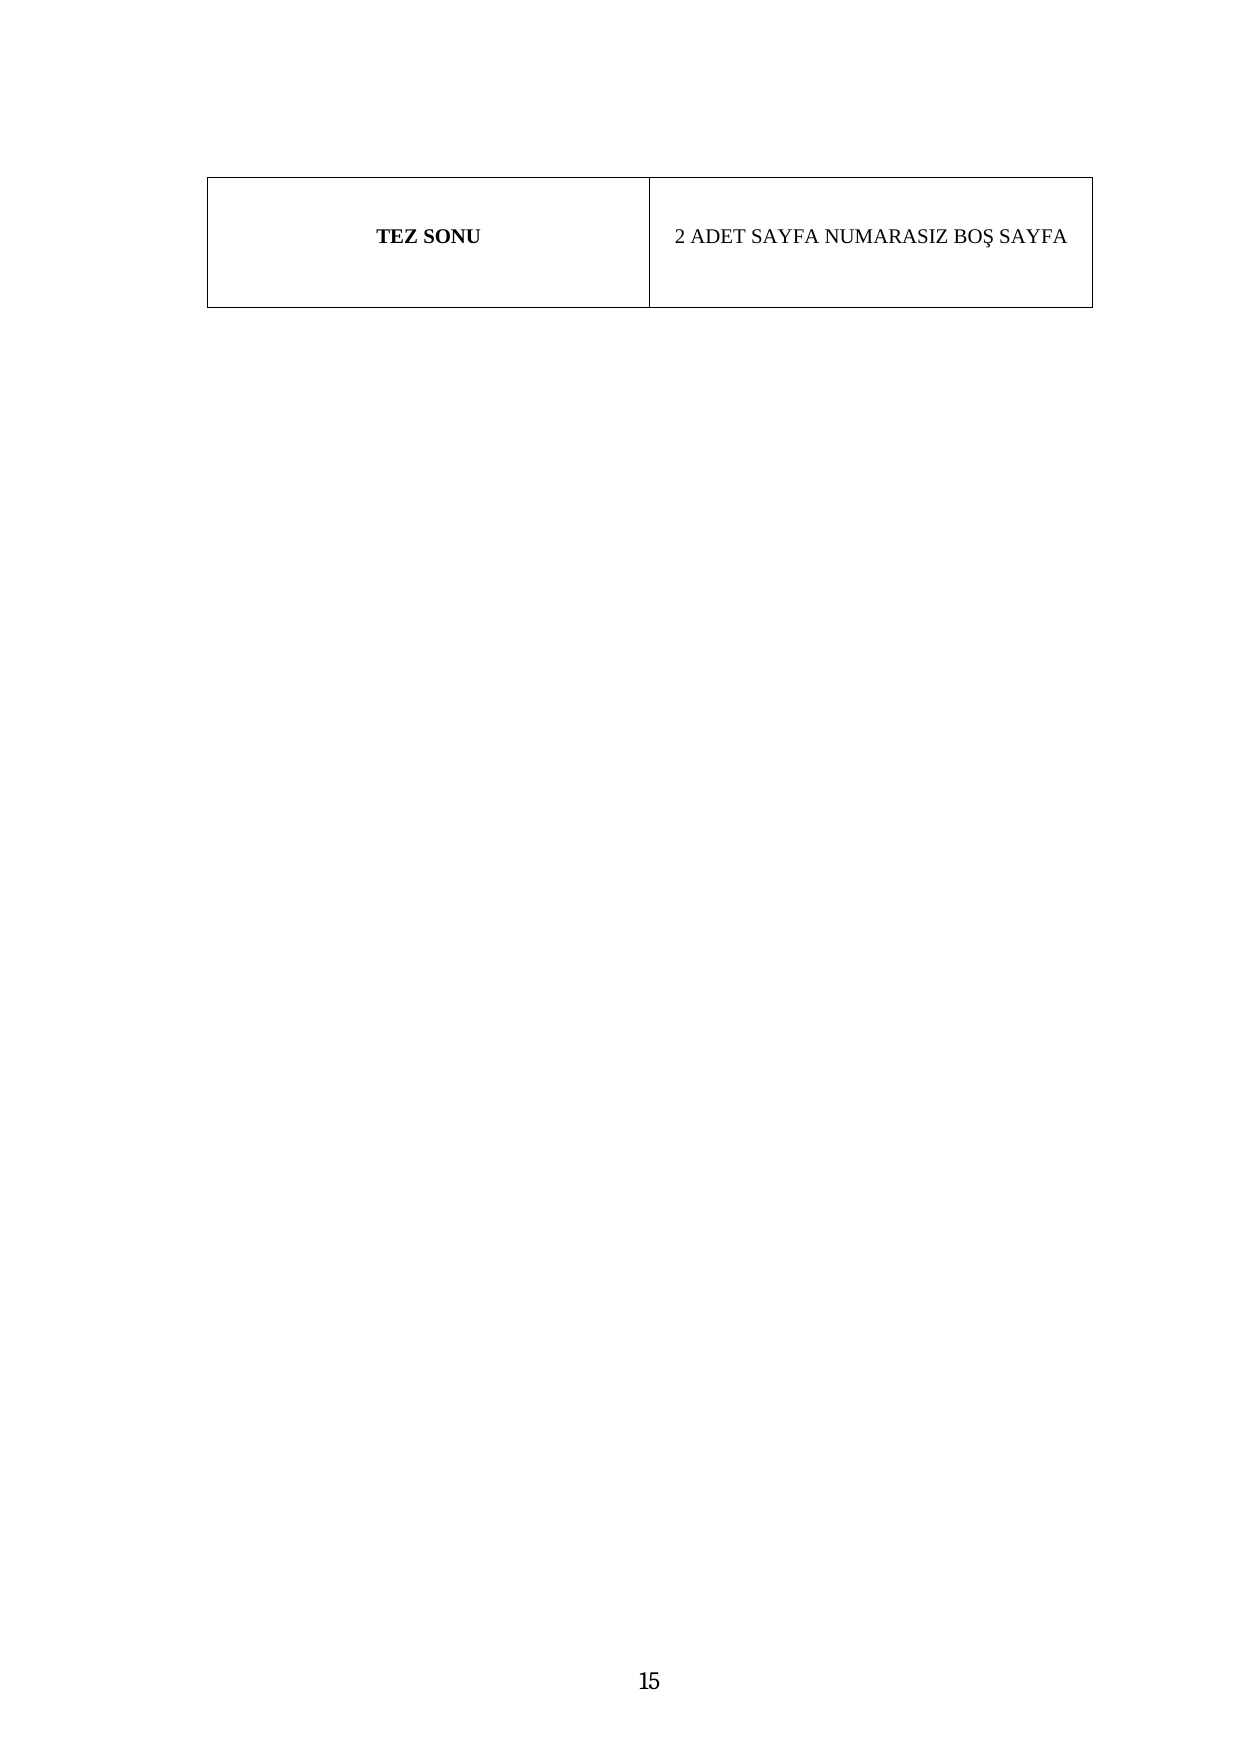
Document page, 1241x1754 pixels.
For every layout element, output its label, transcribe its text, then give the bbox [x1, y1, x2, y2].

table_cell TEZ SONU [208, 178, 649, 307]
table_cell 2 ADET SAYFA NUMARASIZ BOŞ SAYFA [650, 178, 1092, 307]
